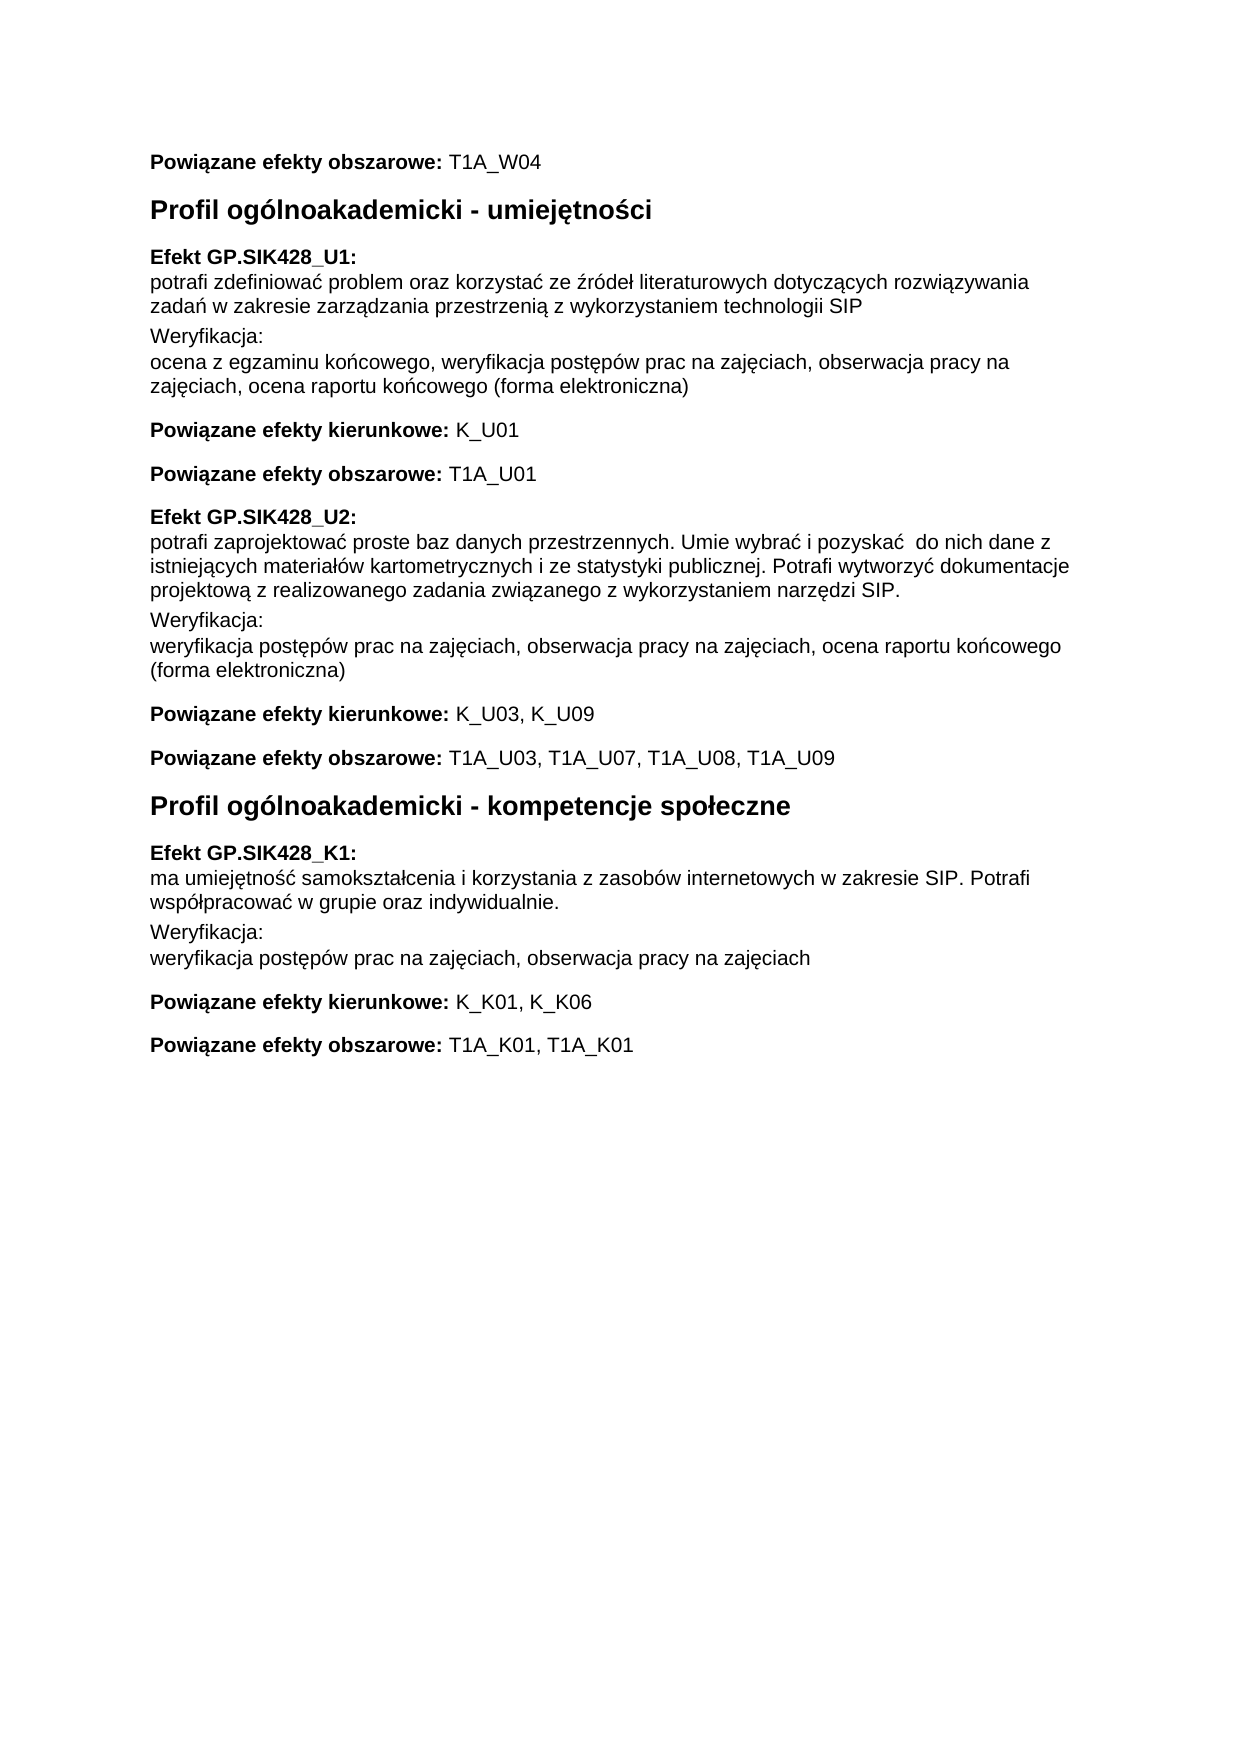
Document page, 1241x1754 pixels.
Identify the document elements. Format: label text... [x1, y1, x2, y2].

text Weryfikacja: [150, 324, 1090, 348]
text potrafi zaprojektować proste baz danych przestrzennych. Umie wybrać i pozyskać do nich dane z istniejących materiałów kartometrycznych i ze statystyki publicznej. Potrafi wytworzyć dokumentacje projektową z realizowanego zadania związanego z wykorzystaniem narzędzi SIP. [150, 530, 1090, 602]
text Efekt GP.SIK428_U2: [150, 505, 1090, 529]
text potrafi zdefiniować problem oraz korzystać ze źródeł literaturowych dotyczących rozwiązywania zadań w zakresie zarządzania przestrzenią z wykorzystaniem technologii SIP [150, 270, 1090, 318]
text Powiązane efekty obszarowe: T1A_K01, T1A_K01 [150, 1033, 1090, 1057]
text Powiązane efekty kierunkowe: K_U01 [150, 418, 1090, 442]
text weryfikacja postępów prac na zajęciach, obserwacja pracy na zajęciach [150, 946, 1090, 970]
text Powiązane efekty kierunkowe: K_K01, K_K06 [150, 989, 1090, 1013]
text Efekt GP.SIK428_U1: [150, 245, 1090, 269]
text Powiązane efekty obszarowe: T1A_U01 [150, 461, 1090, 485]
text Powiązane efekty obszarowe: T1A_W04 [150, 150, 1090, 174]
subtitle Profil ogólnoakademicki - umiejętności [150, 194, 1090, 225]
text weryfikacja postępów prac na zajęciach, obserwacja pracy na zajęciach, ocena raportu końcowego (forma elektroniczna) [150, 634, 1090, 682]
text ma umiejętność samokształcenia i korzystania z zasobów internetowych w zakresie SIP. Potrafi współpracować w grupie oraz indywidualnie. [150, 866, 1090, 913]
text Weryfikacja: [150, 920, 1090, 944]
text Powiązane efekty obszarowe: T1A_U03, T1A_U07, T1A_U08, T1A_U09 [150, 746, 1090, 770]
text Weryfikacja: [150, 608, 1090, 632]
subtitle Profil ogólnoakademicki - kompetencje społeczne [150, 789, 1090, 821]
text ocena z egzaminu końcowego, weryfikacja postępów prac na zajęciach, obserwacja pracy na zajęciach, ocena raportu końcowego (forma elektroniczna) [150, 350, 1090, 398]
text Efekt GP.SIK428_K1: [150, 841, 1090, 864]
text Powiązane efekty kierunkowe: K_U03, K_U09 [150, 702, 1090, 726]
